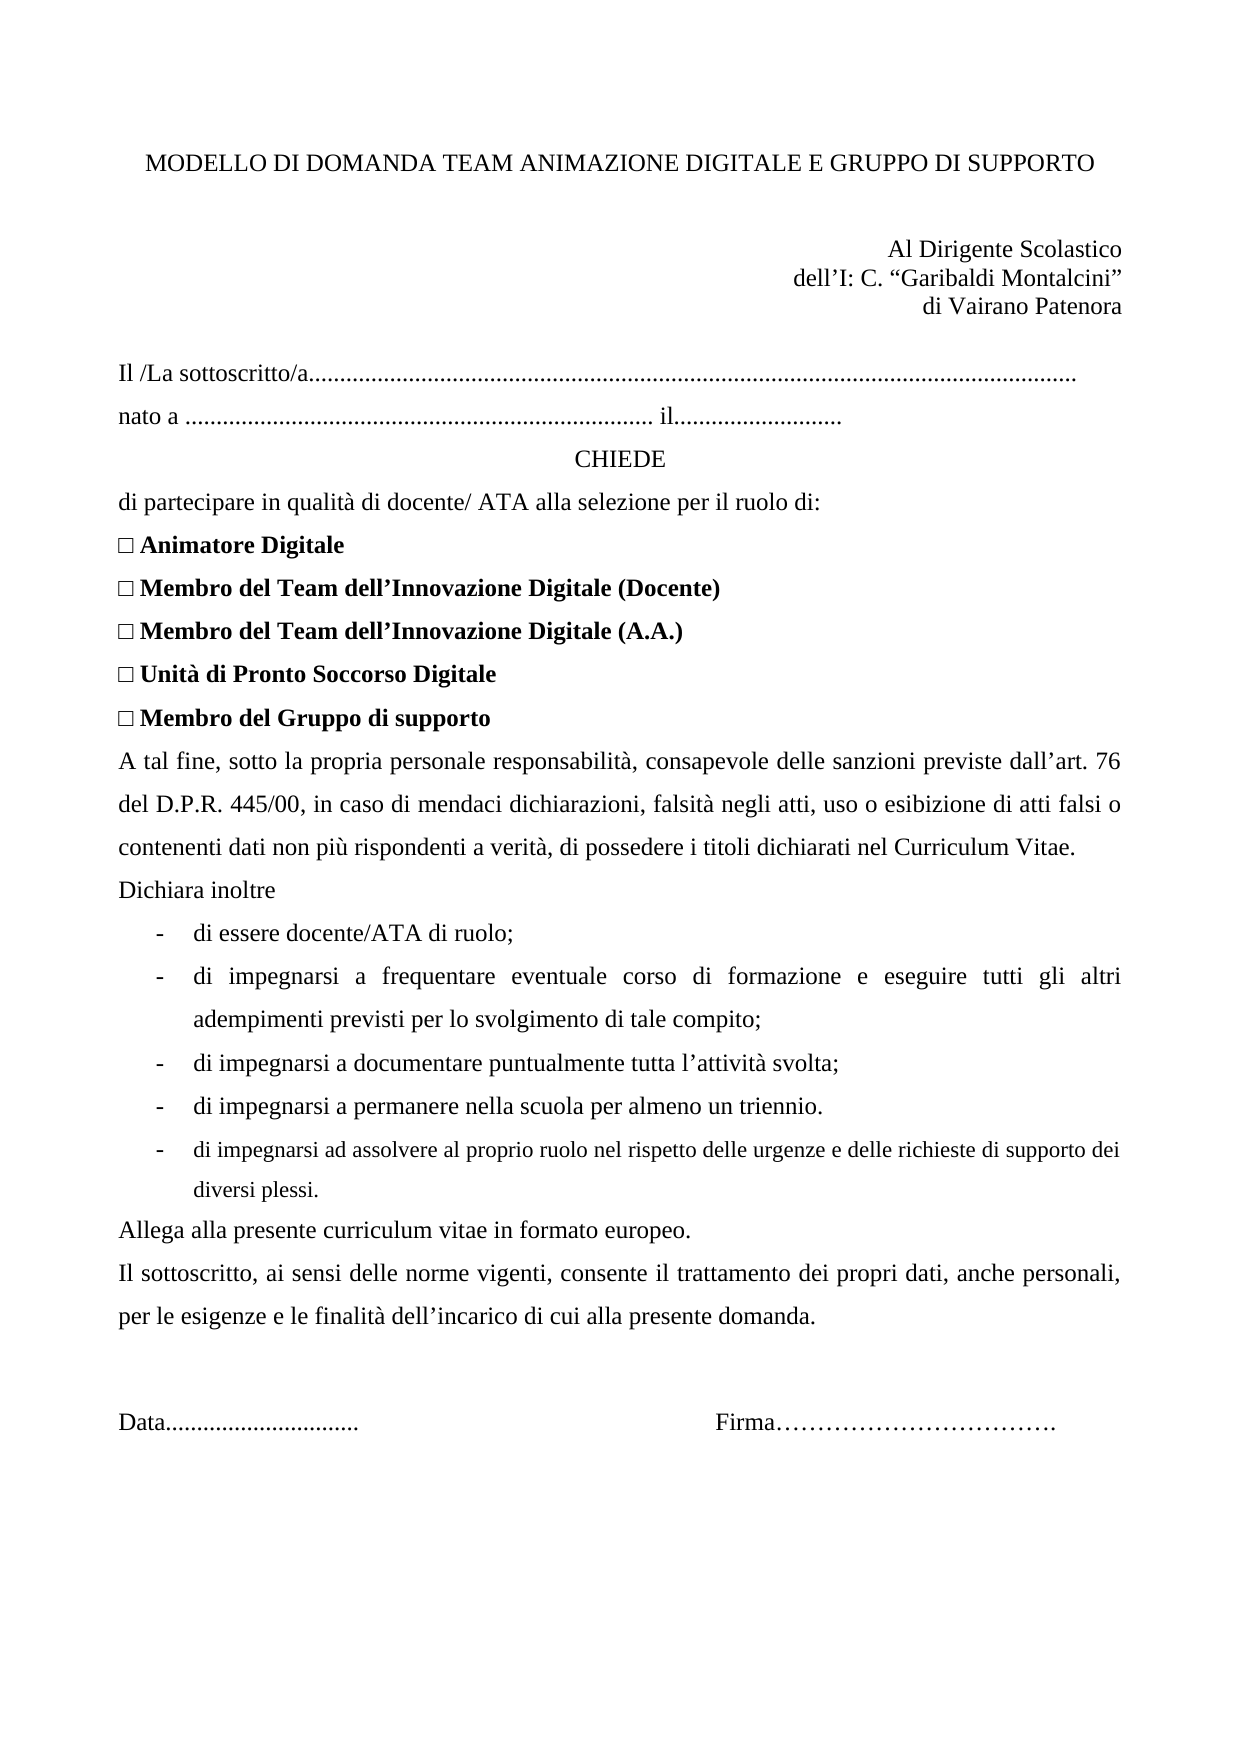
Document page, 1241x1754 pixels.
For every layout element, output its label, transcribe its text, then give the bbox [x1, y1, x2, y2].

list di essere docente/ATA di ruolo; [156, 918, 1122, 947]
text Il sottoscritto, ai sensi delle norme vigenti, consente il trattamento dei propri dati, anche personali, per le esigenze e le finalità dell’incarico di cui alla presente domanda. [118, 1258, 1122, 1330]
text □ Animatore Digitale [118, 530, 1122, 559]
text □ Membro del Gruppo di supporto [118, 703, 1122, 731]
list di impegnarsi ad assolvere al proprio ruolo nel rispetto delle urgenze e delle richieste di supporto dei diversi plessi. [156, 1134, 1122, 1202]
text Data............................... Firma……………………………. [118, 1407, 1122, 1436]
text Dichiara inoltre [118, 875, 1122, 904]
text di Vairano Patenora [118, 291, 1122, 320]
text A tal fine, sotto la propria personale responsabilità, consapevole delle sanzioni previste dall’art. 76 del D.P.R. 445/00, in caso di mendaci dichiarazioni, falsità negli atti, uso o esibizione di atti falsi o contenenti dati non più rispondenti a verità, di possedere i titoli dichiarati nel Curriculum Vitae. [118, 746, 1122, 861]
text □ Membro del Team dell’Innovazione Digitale (A.A.) [118, 616, 1122, 645]
text □ Unità di Pronto Soccorso Digitale [118, 659, 1122, 688]
text dell’I: C. “Garibaldi Montalcini” [118, 263, 1122, 291]
text □ Membro del Team dell’Innovazione Digitale (Docente) [118, 573, 1122, 602]
text Allega alla presente curriculum vitae in formato europeo. [118, 1215, 1122, 1244]
text di partecipare in qualità di docente/ ATA alla selezione per il ruolo di: [118, 487, 1122, 516]
list di impegnarsi a frequentare eventuale corso di formazione e eseguire tutti gli altri adempimenti previsti per lo svolgimento di tale compito; [156, 961, 1122, 1033]
list di impegnarsi a documentare puntualmente tutta l’attività svolta; [156, 1048, 1122, 1076]
text CHIEDE [118, 444, 1122, 473]
text MODELLO DI DOMANDA TEAM ANIMAZIONE DIGITALE E GRUPPO DI SUPPORTO [118, 148, 1122, 176]
text nato a ........................................................................... il........................... [118, 401, 1122, 429]
text Al Dirigente Scolastico [118, 234, 1122, 263]
list di impegnarsi a permanere nella scuola per almeno un triennio. [156, 1091, 1122, 1119]
text Il /La sottoscritto/a........................................................................................................................... [118, 358, 1122, 386]
